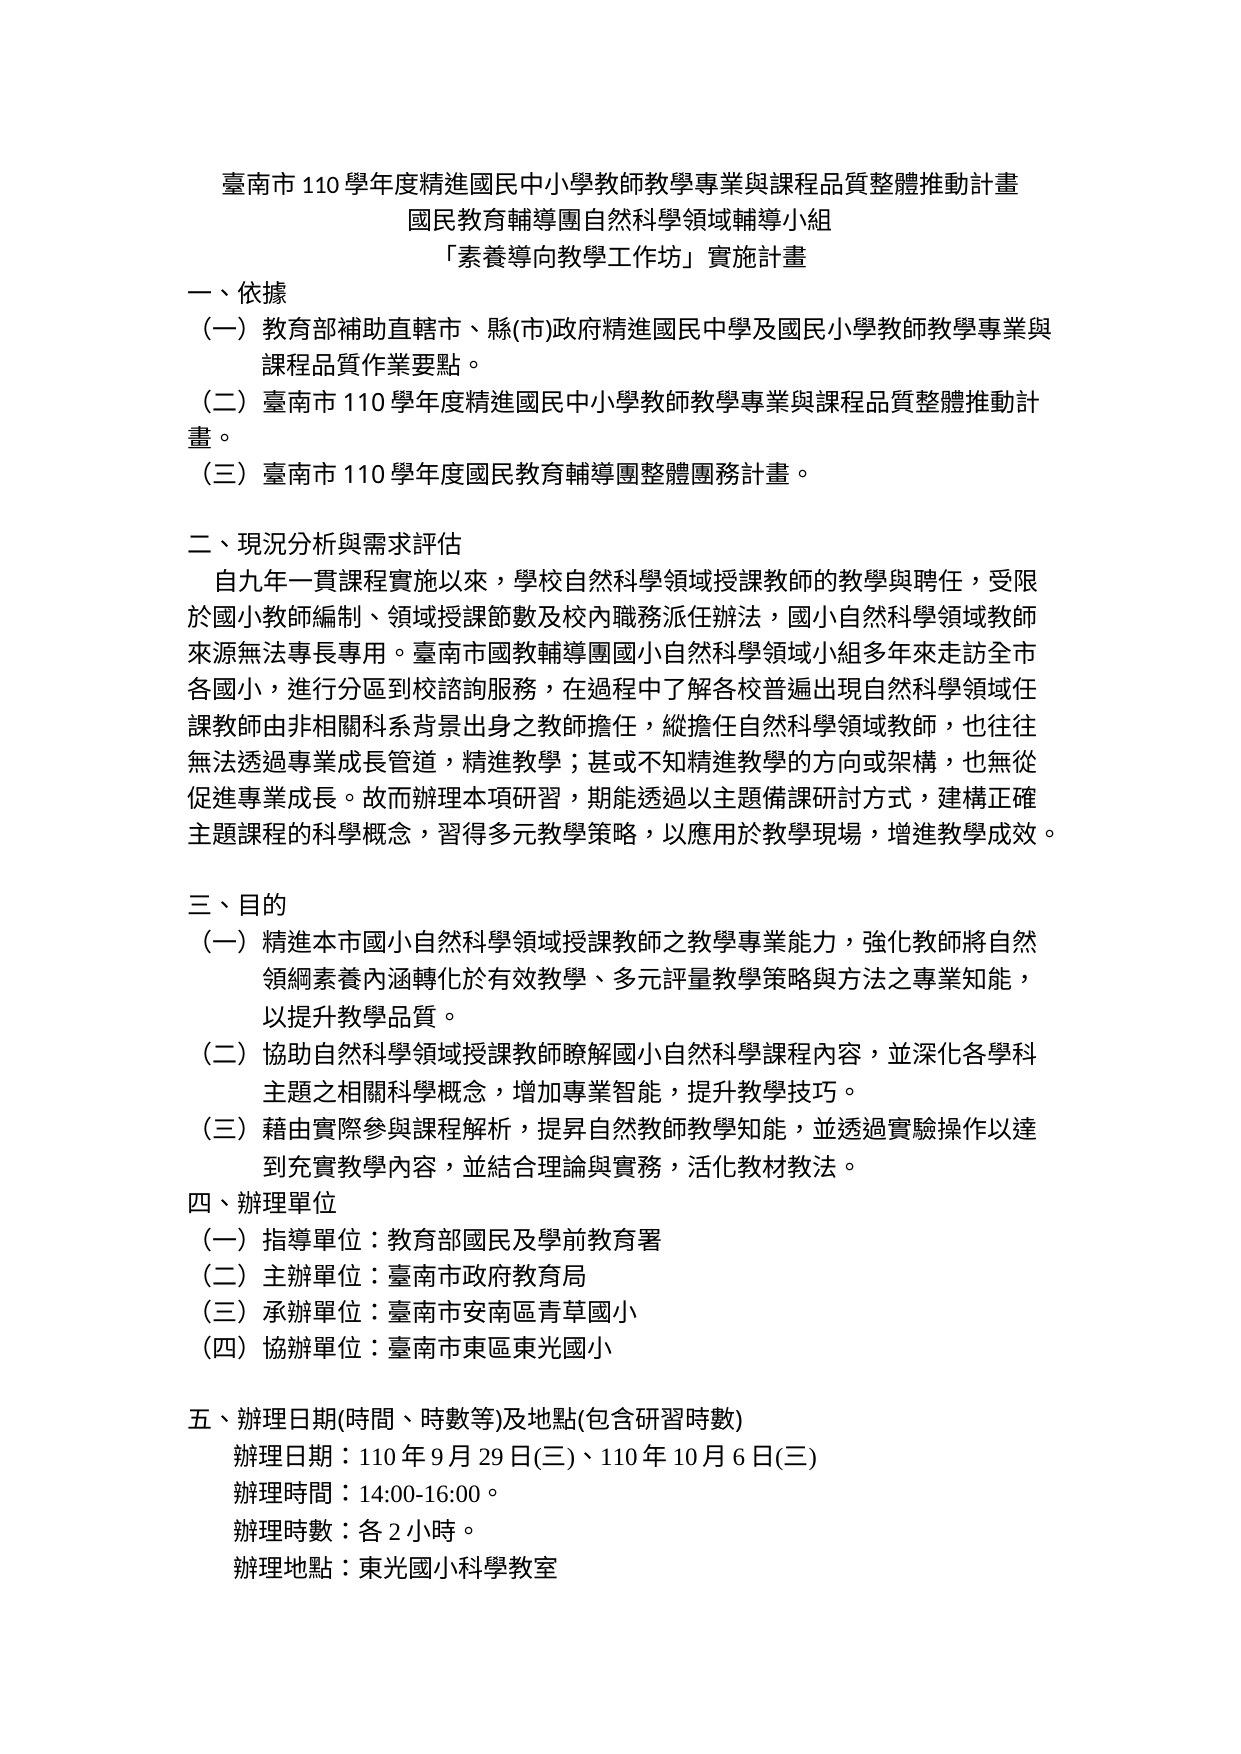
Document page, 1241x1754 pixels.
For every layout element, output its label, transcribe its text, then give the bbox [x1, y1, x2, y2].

text 三、目的 [187, 885, 1053, 921]
text 辦理日期：110年9月29日(三)、110年10月6日(三) [233, 1435, 1053, 1473]
text 國民教育輔導團自然科學領域輔導小組 [187, 201, 1053, 237]
text 辦理地點：東光國小科學教室 [233, 1548, 1053, 1585]
text （一）教育部補助直轄市、縣(市)政府精進國民中學及國民小學教師教學專業與課程品質作業要點。 [187, 309, 1053, 382]
text （三）藉由實際參與課程解析，提昇自然教師教學知能，並透過實驗操作以達到充實教學內容，並結合理論與實務，活化教材教法。 [187, 1109, 1053, 1184]
text （一）指導單位：教育部國民及學前教育署 [187, 1220, 1053, 1256]
text （四）協辦單位：臺南市東區東光國小 [187, 1329, 1053, 1365]
text 「素養導向教學工作坊」實施計畫 [187, 237, 1053, 273]
text 辦理時間：14:00-16:00。 [233, 1473, 1053, 1510]
text 四、辦理單位 [187, 1184, 1053, 1220]
text （一）精進本市國小自然科學領域授課教師之教學專業能力，強化教師將自然領綱素養內涵轉化於有效教學、多元評量教學策略與方法之專業知能，以提升教學品質。 [187, 921, 1053, 1034]
text （三）臺南市110學年度國民教育輔導團整體團務計畫。 [187, 454, 1053, 491]
text 一、依據 [187, 273, 1053, 309]
text 二、現況分析與需求評估 [187, 525, 1053, 561]
text （三）承辦單位：臺南市安南區青草國小 [187, 1293, 1053, 1329]
text 自九年一貫課程實施以來，學校自然科學領域授課教師的教學與聘任，受限於國小教師編制、領域授課節數及校內職務派任辦法，國小自然科學領域教師來源無法專長專用。臺南市國教輔導團國小自然科學領域小組多年來走訪全市各國小，進行分區到校諮詢服務，在過程中了解各校普遍出現自然科學領域任課教師由非相關科系背景出身之教師擔任，縱擔任自然科學領域教師，也往往無法透過專業成長管道，精進教學；甚或不知精進教學的方向或架構，也無從促進專業成長。故而辦理本項研習，期能透過以主題備課研討方式，建構正確主題課程的科學概念，習得多元教學策略，以應用於教學現場，增進教學成效。 [187, 561, 1053, 851]
text 臺南市110學年度精進國民中小學教師教學專業與課程品質整體推動計畫 [187, 164, 1053, 201]
text （二）主辦單位：臺南市政府教育局 [187, 1256, 1053, 1293]
text （二）協助自然科學領域授課教師瞭解國小自然科學課程內容，並深化各學科主題之相關科學概念，增加專業智能，提升教學技巧。 [187, 1034, 1053, 1109]
text （二）臺南市110學年度精進國民中小學教師教學專業與課程品質整體推動計畫。 [187, 382, 1053, 454]
text 辦理時數：各2小時。 [233, 1510, 1053, 1548]
text 五、辦理日期(時間、時數等)及地點(包含研習時數) [187, 1399, 1053, 1435]
